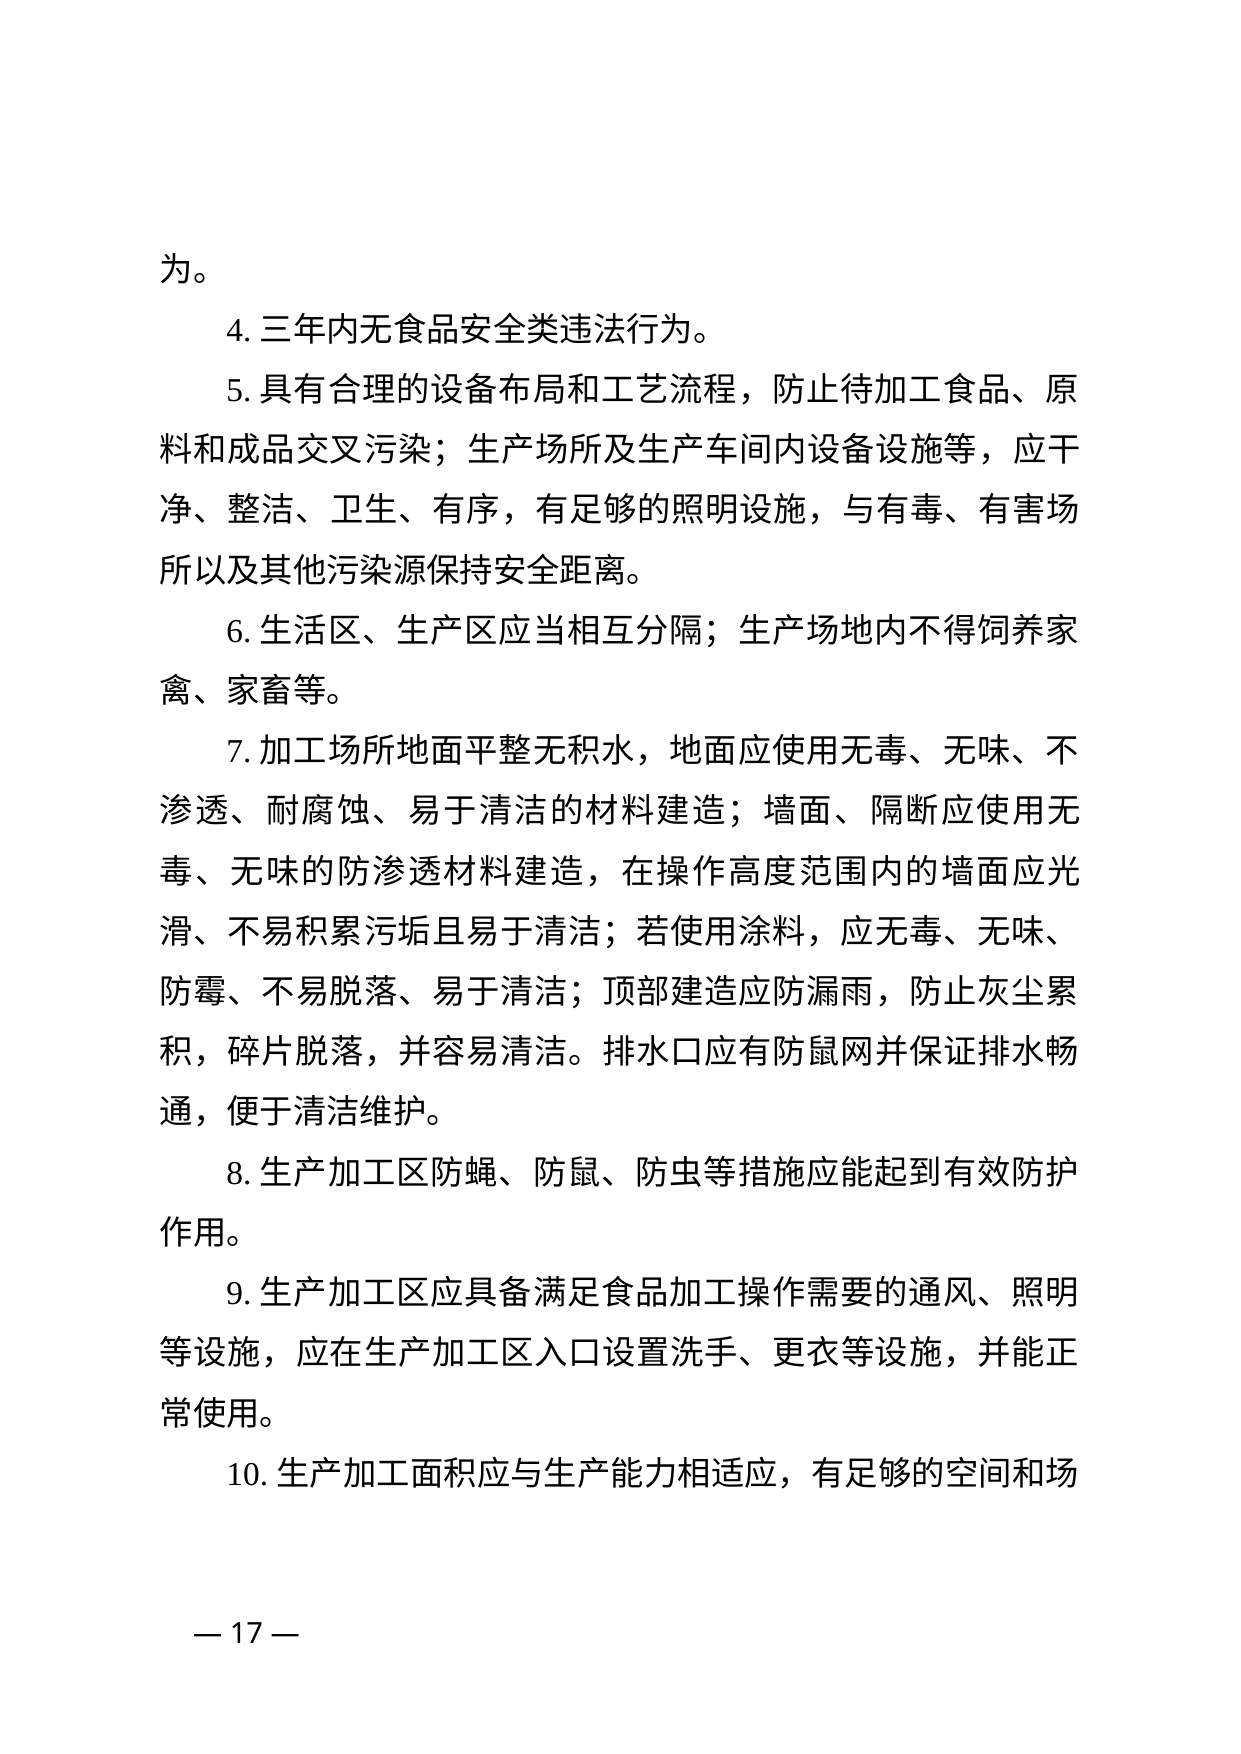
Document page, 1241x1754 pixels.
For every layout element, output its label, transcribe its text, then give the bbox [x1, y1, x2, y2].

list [159, 233, 1081, 293]
list 生产加工区防蝇、防鼠、防虫等措施应能起到有效防护作用。 [159, 1136, 1081, 1256]
list 生活区、生产区应当相互分隔；生产场地内不得饲养家禽、家畜等。 [159, 594, 1081, 714]
list 加工场所地面平整无积水，地面应使用无毒、无味、不渗透、耐腐蚀、易于清洁的材料建造；墙面、隔断应使用无毒、无味的防渗透材料建造，在操作高度范围内的墙面应光滑、不易积累污垢且易于清洁；若使用涂料，应无毒、无味、防霉、不易脱落、易于清洁；顶部建造应防漏雨，防止灰尘累积，碎片脱落，并容易清洁。排水口应有防鼠网并保证排水畅通，便于清洁维护。 [159, 714, 1081, 1136]
list 生产加工区应具备满足食品加工操作需要的通风、照明等设施，应在生产加工区入口设置洗手、更衣等设施，并能正常使用。 [159, 1256, 1081, 1437]
list 具有合理的设备布局和工艺流程，防止待加工食品、原料和成品交叉污染；生产场所及生产车间内设备设施等，应干净、整洁、卫生、有序，有足够的照明设施，与有毒、有害场所以及其他污染源保持安全距离。 [159, 353, 1081, 594]
list 三年内无食品安全类违法行为。 [159, 293, 1081, 353]
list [159, 1437, 1081, 1497]
